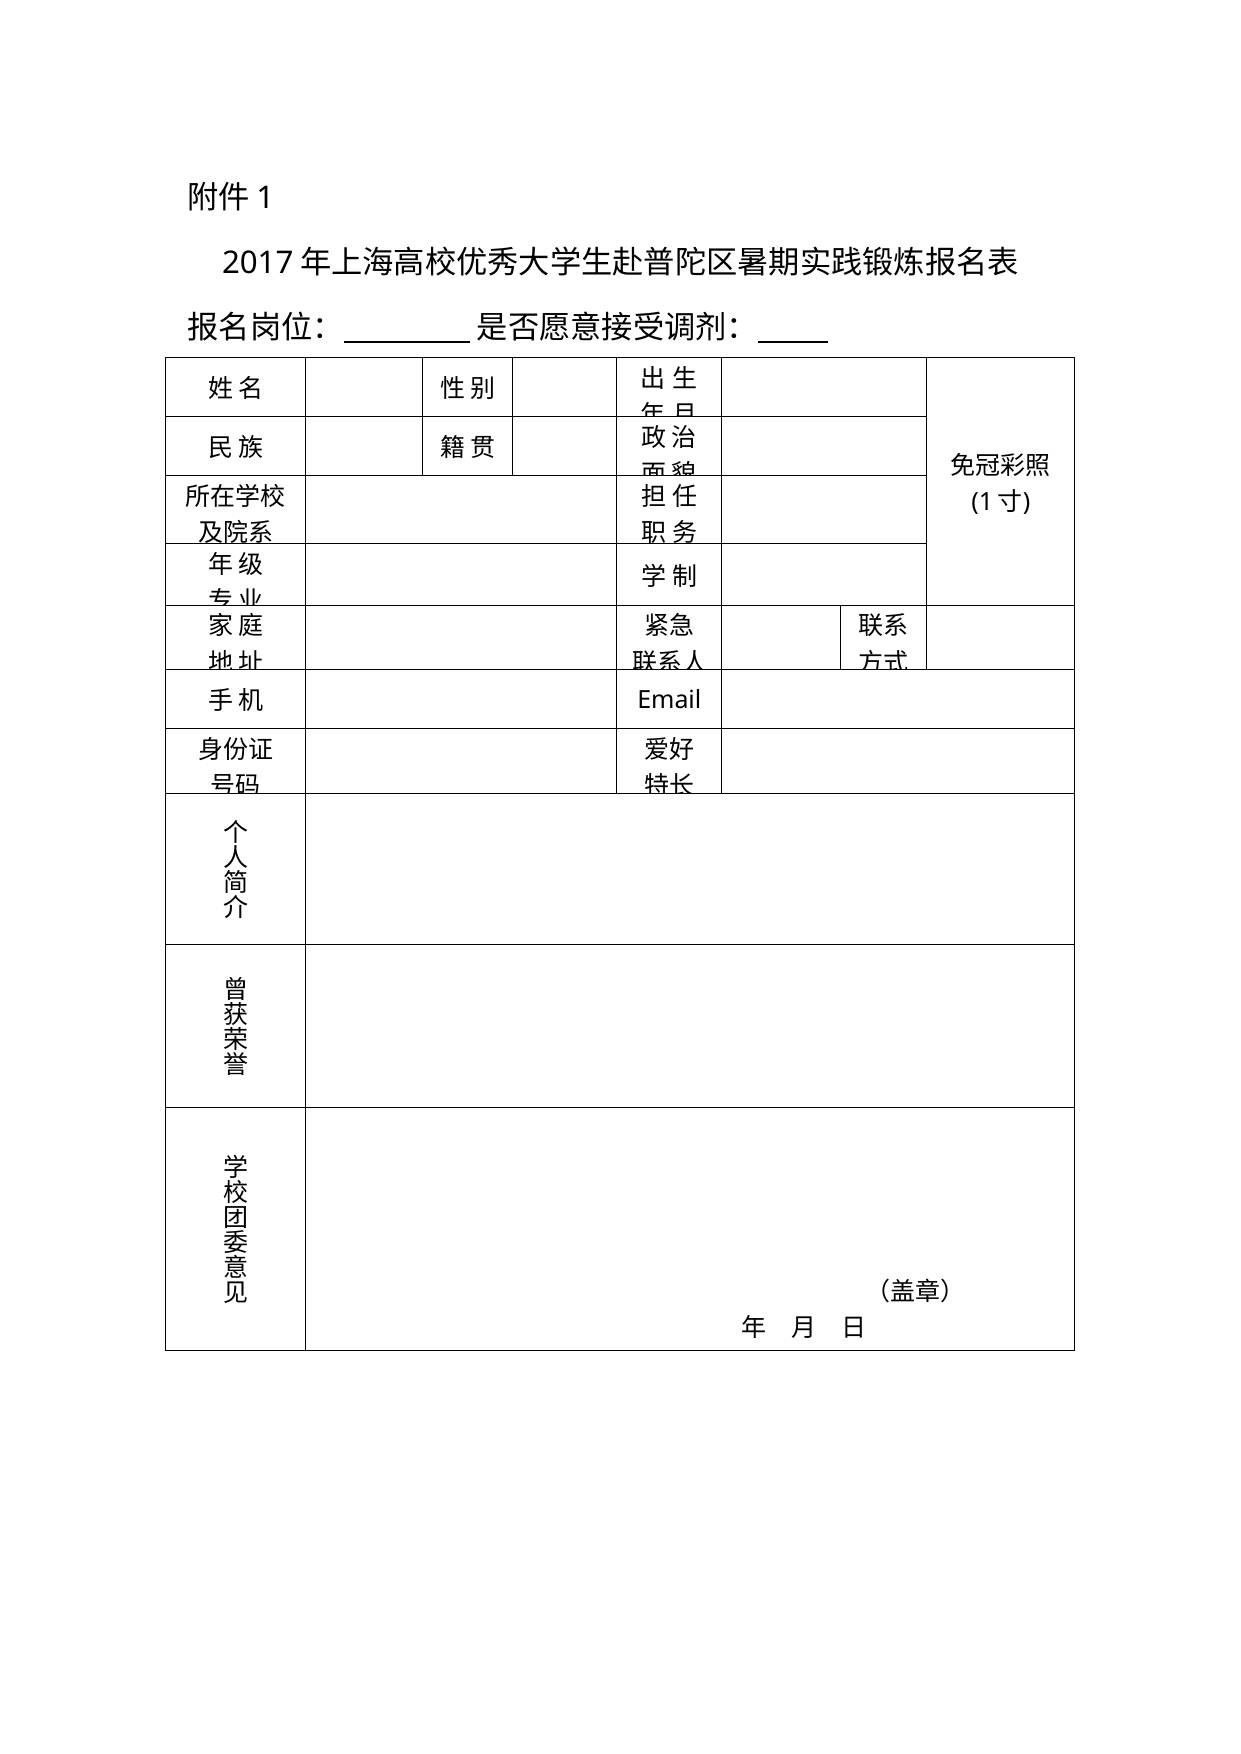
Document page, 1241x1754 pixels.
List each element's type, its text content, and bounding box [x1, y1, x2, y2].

table_cell 学 制 [617, 544, 721, 605]
table_cell [722, 417, 926, 475]
table_header [722, 358, 926, 416]
table_cell 联系 方式 [841, 606, 926, 669]
table_cell 年 级 专 业 [166, 544, 305, 605]
table_cell 手 机 [166, 670, 305, 728]
table_cell [306, 417, 422, 475]
table_cell [722, 544, 926, 605]
table_cell [306, 544, 616, 605]
table_header 姓 名 [166, 358, 305, 416]
table_cell [306, 606, 616, 669]
table_cell 紧急 联系人 [617, 606, 721, 669]
table_cell [722, 476, 926, 543]
table_cell [722, 606, 840, 669]
table_cell 政 治 面 貌 [617, 417, 721, 475]
table_header 免冠彩照 (1寸) [927, 358, 1074, 605]
text 报名岗位： 是否愿意接受调剂： [187, 292, 1053, 357]
table_header 出 生 年 月 [617, 358, 721, 416]
table_cell [306, 794, 1074, 944]
table_cell 所在学校及院系 [166, 476, 305, 543]
table_cell 籍 贯 [423, 417, 512, 475]
table_cell [306, 729, 616, 793]
table_cell 个人简介 [166, 794, 305, 944]
table_cell 身份证 号码 [166, 729, 305, 793]
table_cell 曾获荣誉 [166, 945, 305, 1107]
table_cell [722, 670, 1074, 728]
table_cell [306, 476, 616, 543]
table_cell [722, 729, 1074, 793]
text 附件1 [187, 162, 1053, 227]
table_cell [306, 945, 1074, 1107]
table_cell 家 庭 地 址 [166, 606, 305, 669]
table_cell 民 族 [166, 417, 305, 475]
table_cell Email [617, 670, 721, 728]
table_cell 担 任 职 务 [617, 476, 721, 543]
table_cell 学校团委意见 [166, 1108, 305, 1350]
table_cell [513, 417, 616, 475]
table_header [513, 358, 616, 416]
table_header [306, 358, 422, 416]
table_cell 爱好 特长 [617, 729, 721, 793]
table_cell [927, 606, 1074, 669]
table_cell （盖章） 年 月 日 [306, 1108, 1074, 1350]
table_cell [306, 670, 616, 728]
text 2017年上海高校优秀大学生赴普陀区暑期实践锻炼报名表 [187, 227, 1053, 292]
table_header 性 别 [423, 358, 512, 416]
